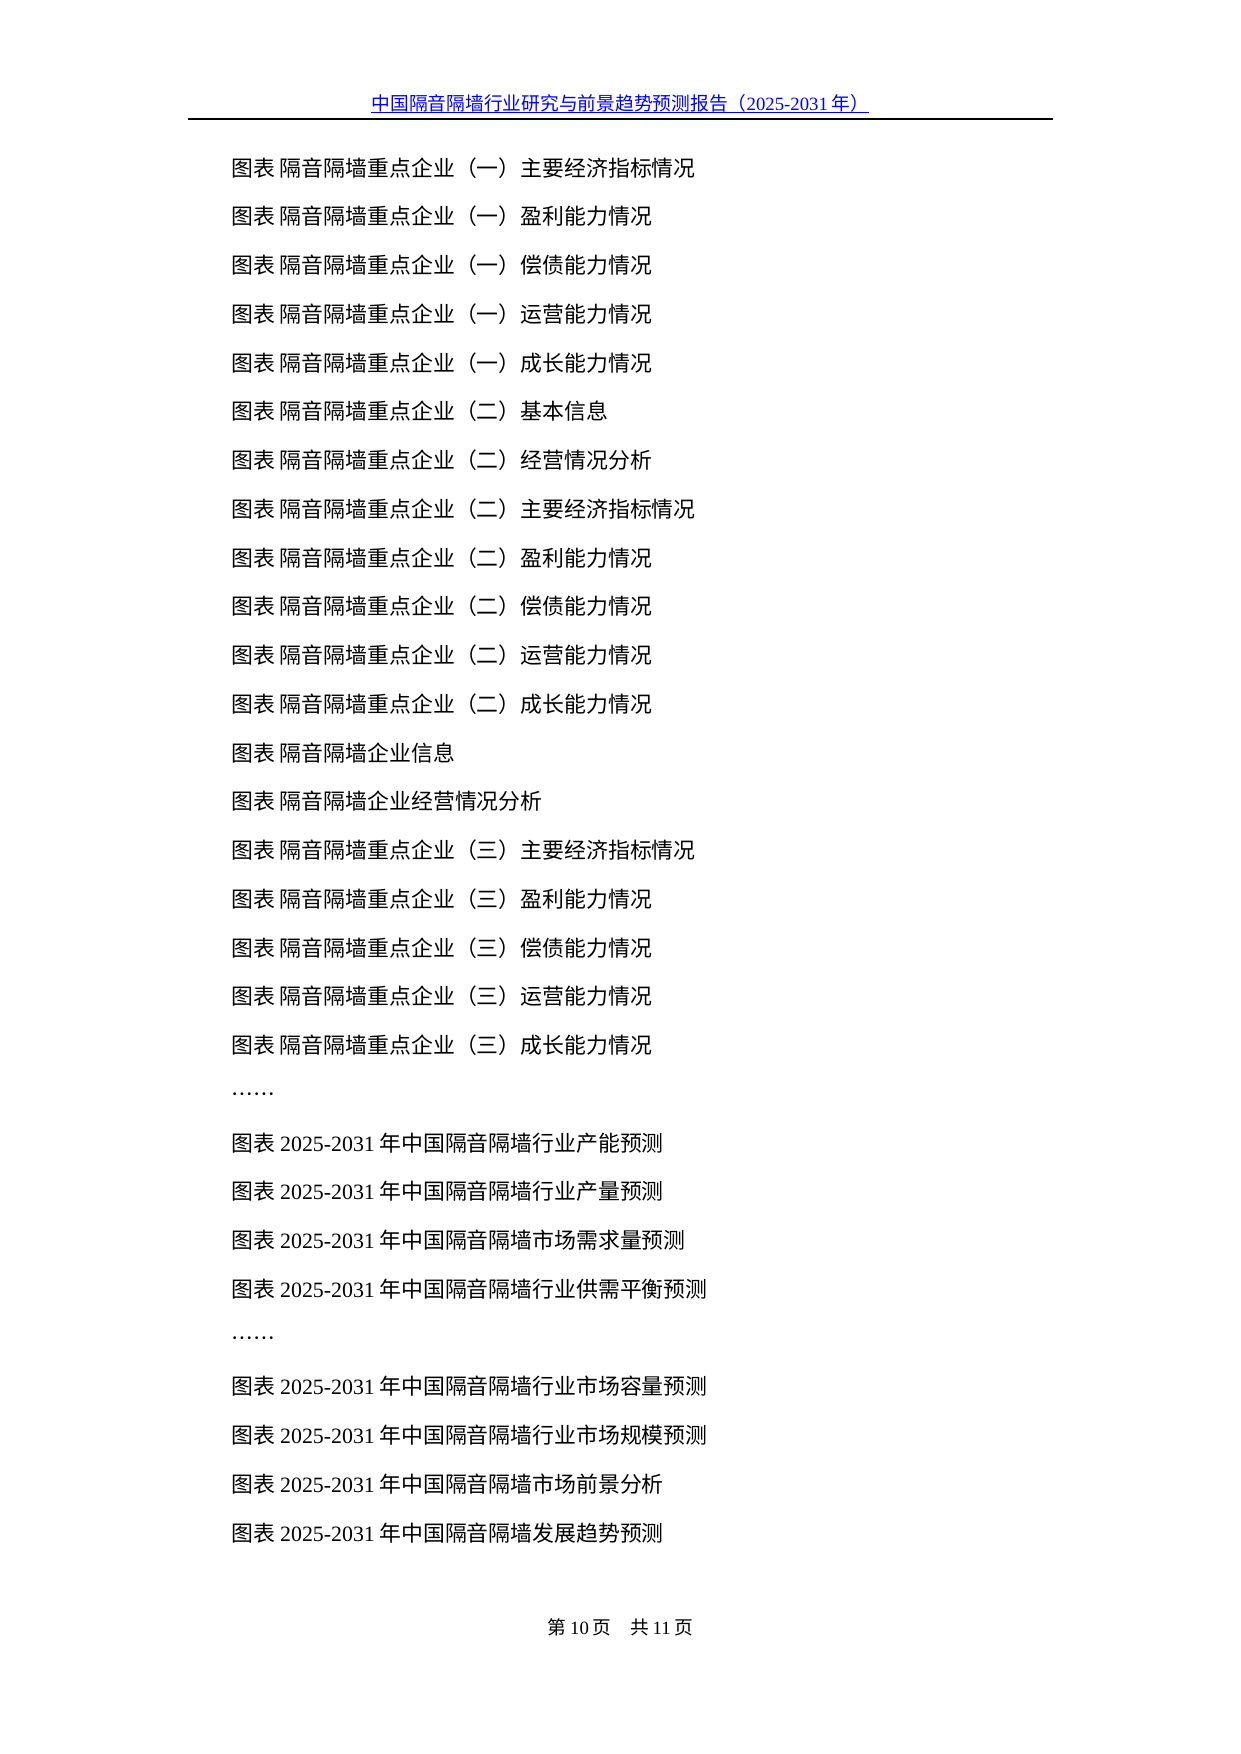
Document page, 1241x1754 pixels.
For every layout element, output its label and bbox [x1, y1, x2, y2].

text [187, 150, 1053, 1548]
